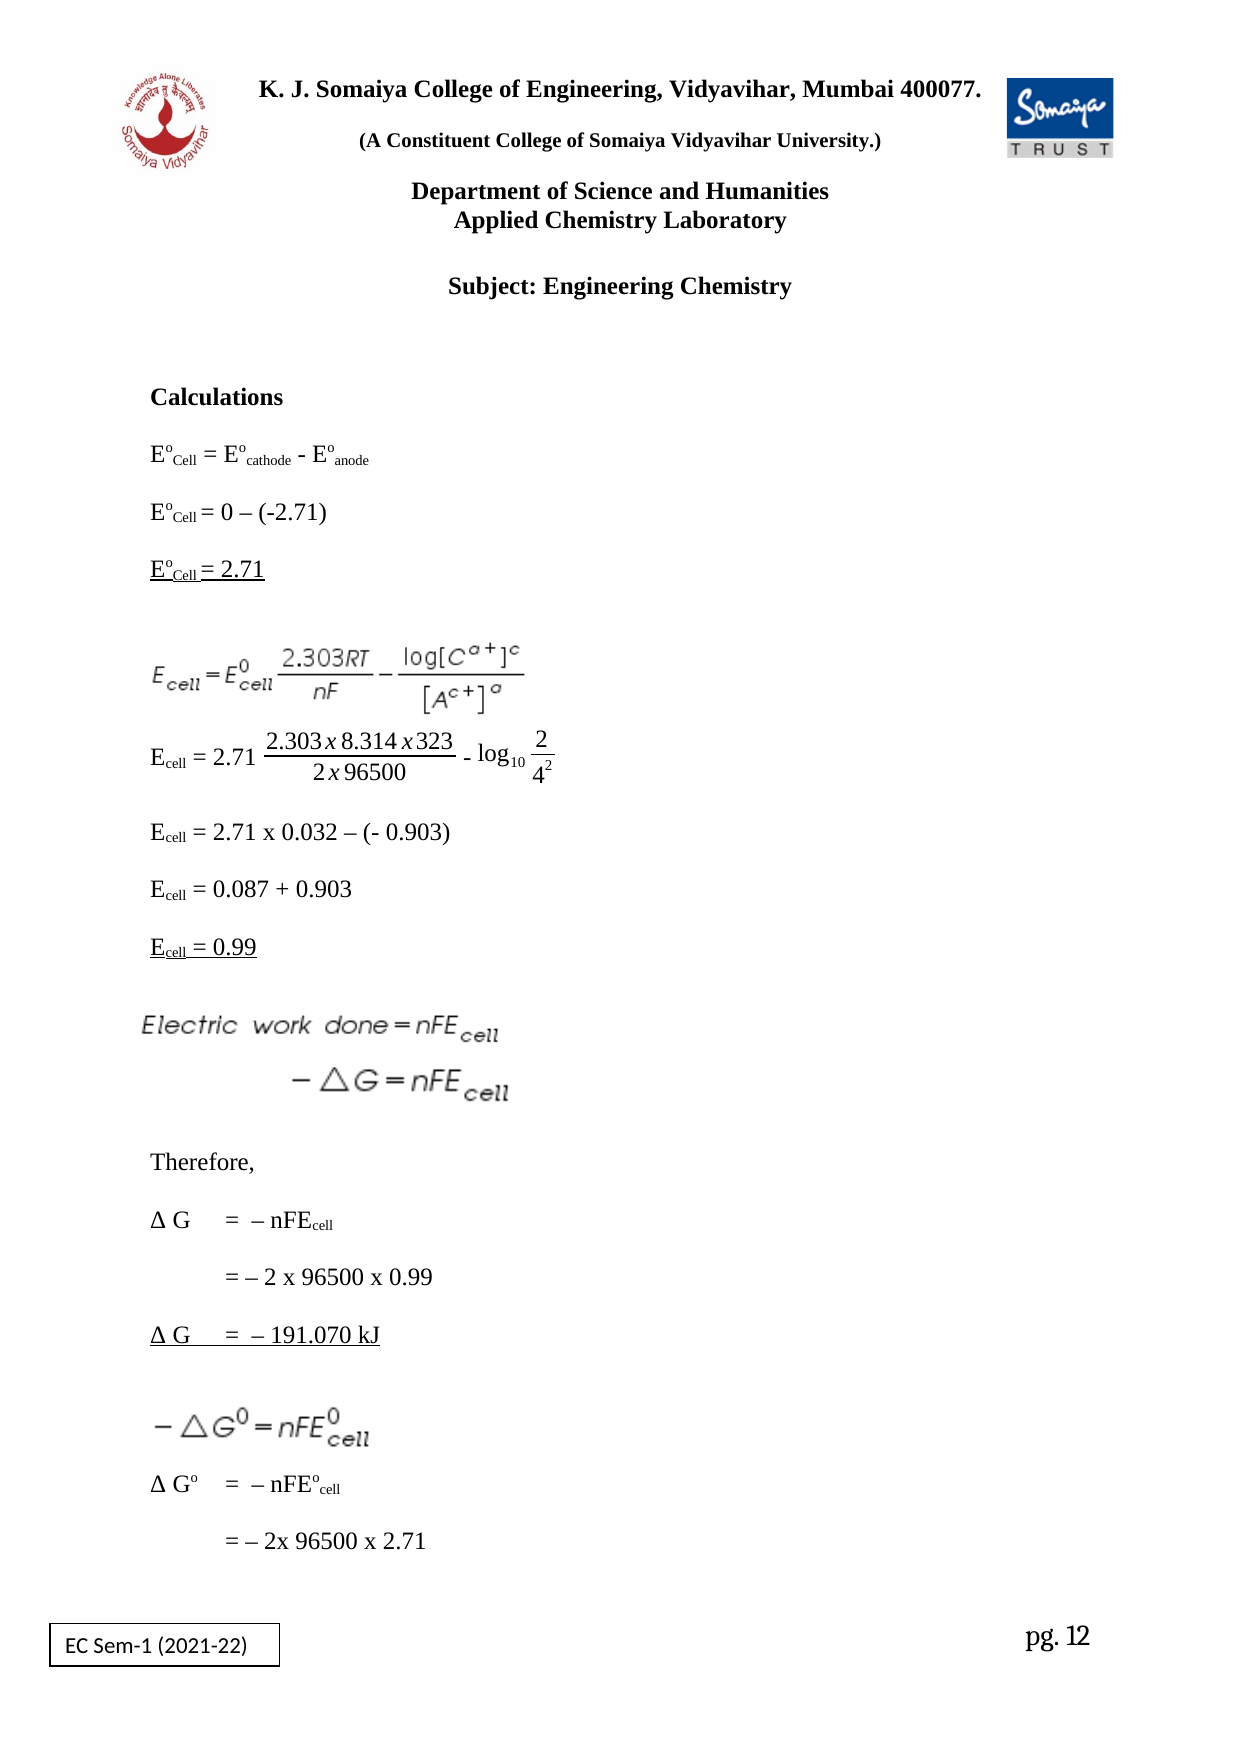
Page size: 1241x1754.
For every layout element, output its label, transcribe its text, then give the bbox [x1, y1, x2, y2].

picture [139, 1011, 501, 1057]
text EoCell = 0 – (-2.71) [150, 497, 1090, 526]
text EoCell = 2.71 [150, 554, 1090, 583]
text Ecell = 2.71 - [150, 726, 1090, 788]
picture [287, 1064, 512, 1119]
text EoCell = Eocathode - Eoanode [150, 439, 1090, 468]
picture [105, 64, 218, 181]
text Ecell = 2.71 x 0.032 – (- 0.903) [150, 817, 1090, 846]
picture [1006, 78, 1114, 158]
text Calculations [150, 382, 1090, 411]
text Ecell = 0.087 + 0.903 [150, 874, 1090, 903]
text Δ G = – nFEcell [150, 1205, 1090, 1234]
text Δ G = – 191.070 kJ [150, 1320, 1090, 1349]
text = – 2x 96500 x 2.71 [150, 1526, 1090, 1555]
picture [150, 1406, 374, 1469]
text Δ Go = – nFEocell [150, 1469, 1090, 1497]
picture [150, 640, 526, 726]
text = – 2 x 96500 x 0.99 [150, 1262, 1090, 1291]
text Therefore, [150, 1147, 1090, 1176]
text Ecell = 0.99 [150, 932, 1090, 961]
